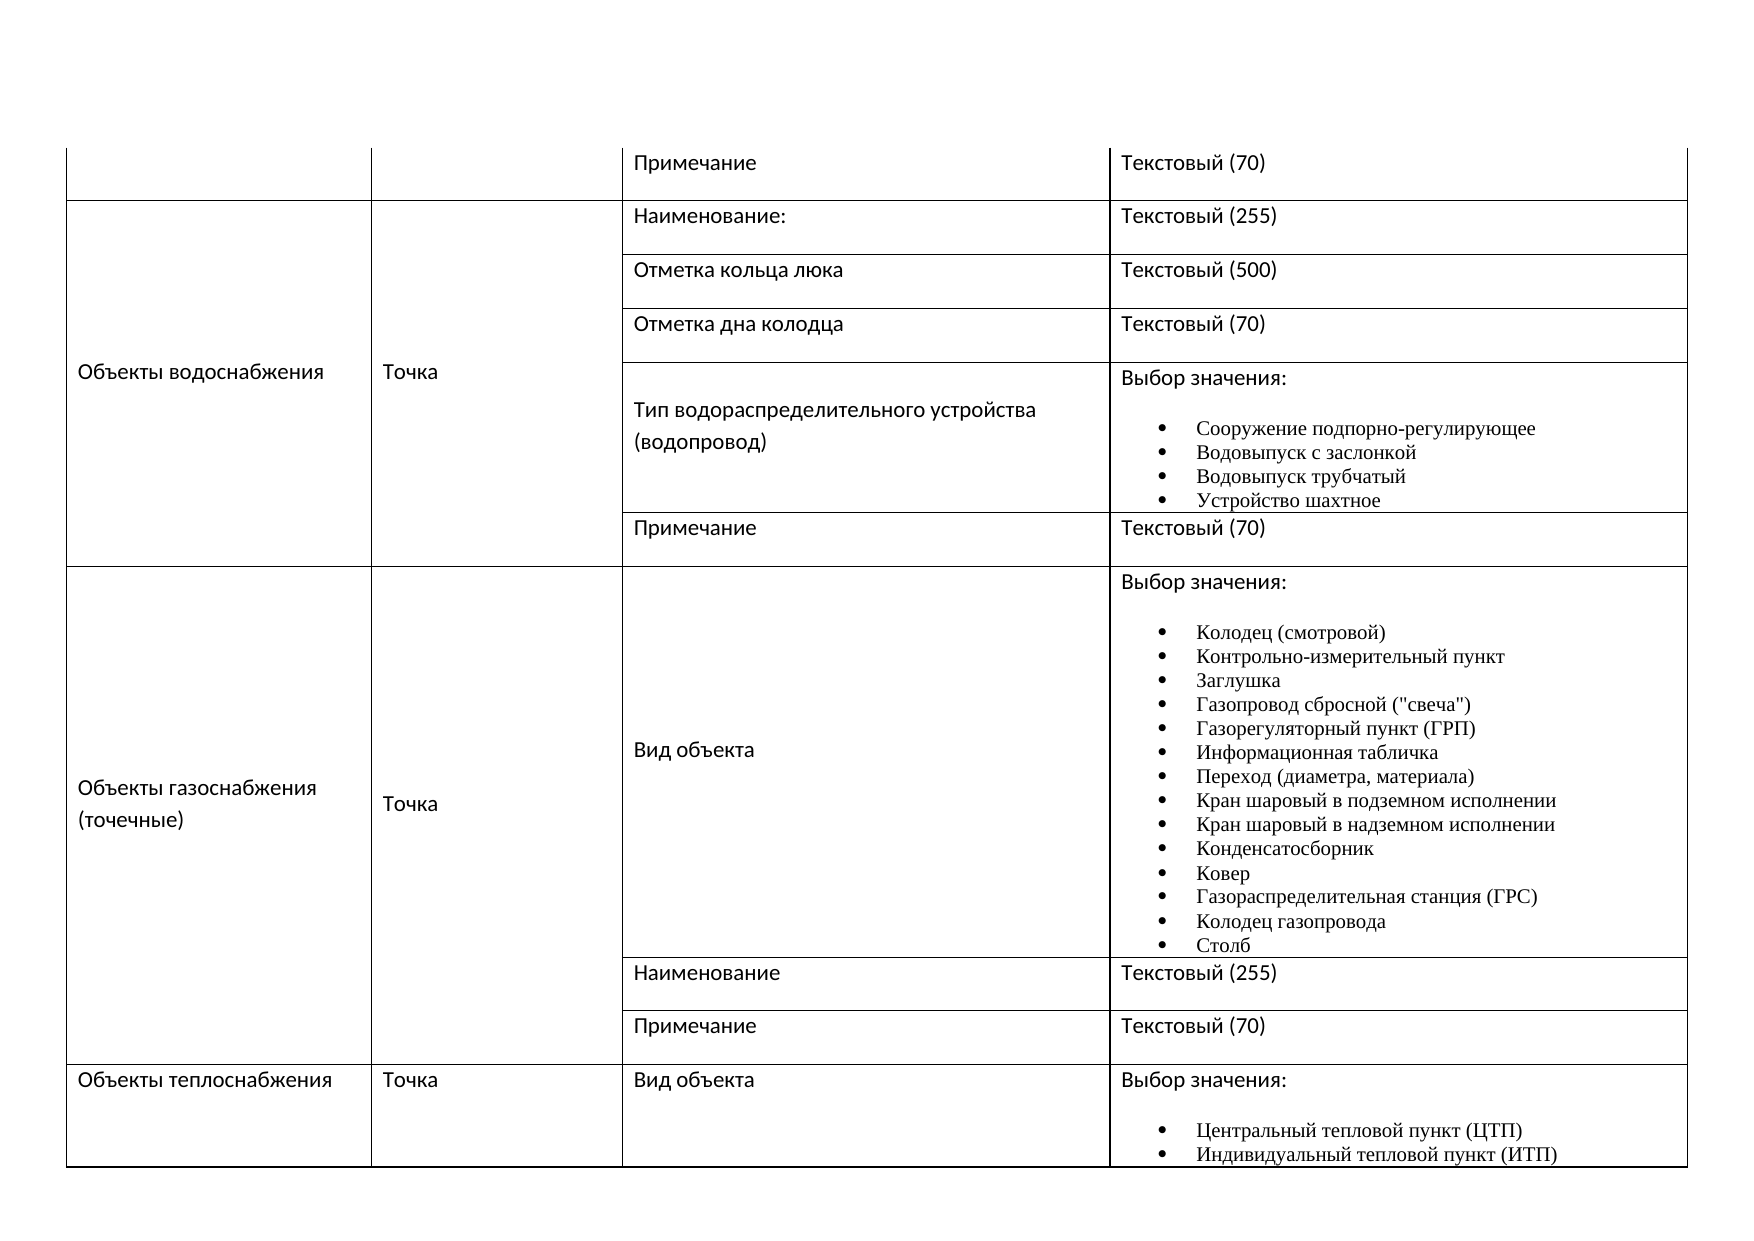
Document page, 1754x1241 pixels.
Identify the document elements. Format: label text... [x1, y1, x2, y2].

table_cell Вид объекта [623, 567, 1109, 957]
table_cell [67, 1065, 371, 1166]
table_cell Текстовый (500) [1111, 255, 1687, 308]
table_cell Отметка дна колодца [623, 309, 1109, 362]
table_header Текстовый (70) [1111, 148, 1687, 200]
table_cell Точка [372, 201, 622, 566]
table_cell Объекты газоснабжения (точечные) [67, 567, 371, 1064]
table_cell Текстовый (70) [1111, 309, 1687, 362]
table_cell Примечание [623, 513, 1109, 566]
table_header [67, 148, 371, 200]
table_cell Текстовый (255) [1111, 201, 1687, 254]
table_header [372, 148, 622, 200]
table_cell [623, 363, 1109, 512]
table_cell Точка [372, 1065, 622, 1166]
table_cell Выбор значения: Сооружение подпорно-регулирующее Водовыпуск с заслонкой Водовыпуск трубчатый Устройство шахтное [1111, 363, 1687, 512]
table_cell Текстовый (255) [1111, 958, 1687, 1010]
table_cell Текстовый (70) [1111, 513, 1687, 566]
table_cell Отметка кольца люка [623, 255, 1109, 308]
table_cell Текстовый (70) [1111, 1011, 1687, 1064]
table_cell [1111, 1065, 1687, 1166]
table_header Примечание [623, 148, 1109, 200]
table_cell Наименование: [623, 201, 1109, 254]
table_cell Точка [372, 567, 622, 1064]
table_cell Объекты водоснабжения [67, 201, 371, 566]
table_cell Вид объекта [623, 1065, 1109, 1166]
table_cell Примечание [623, 1011, 1109, 1064]
table_cell Наименование [623, 958, 1109, 1010]
table_cell Выбор значения: Колодец (смотровой) Контрольно-измерительный пункт Заглушка Газопровод сбросной ("свеча") Газорегуляторный пункт (ГРП) Информационная табличка Переход (диаметра, материала) Кран шаровый в подземном исполнении Кран шаровый в надземном исполнении Конденсатосборник Ковер Газораспределительная станция (ГРС) Колодец газопровода Столб [1111, 567, 1687, 957]
